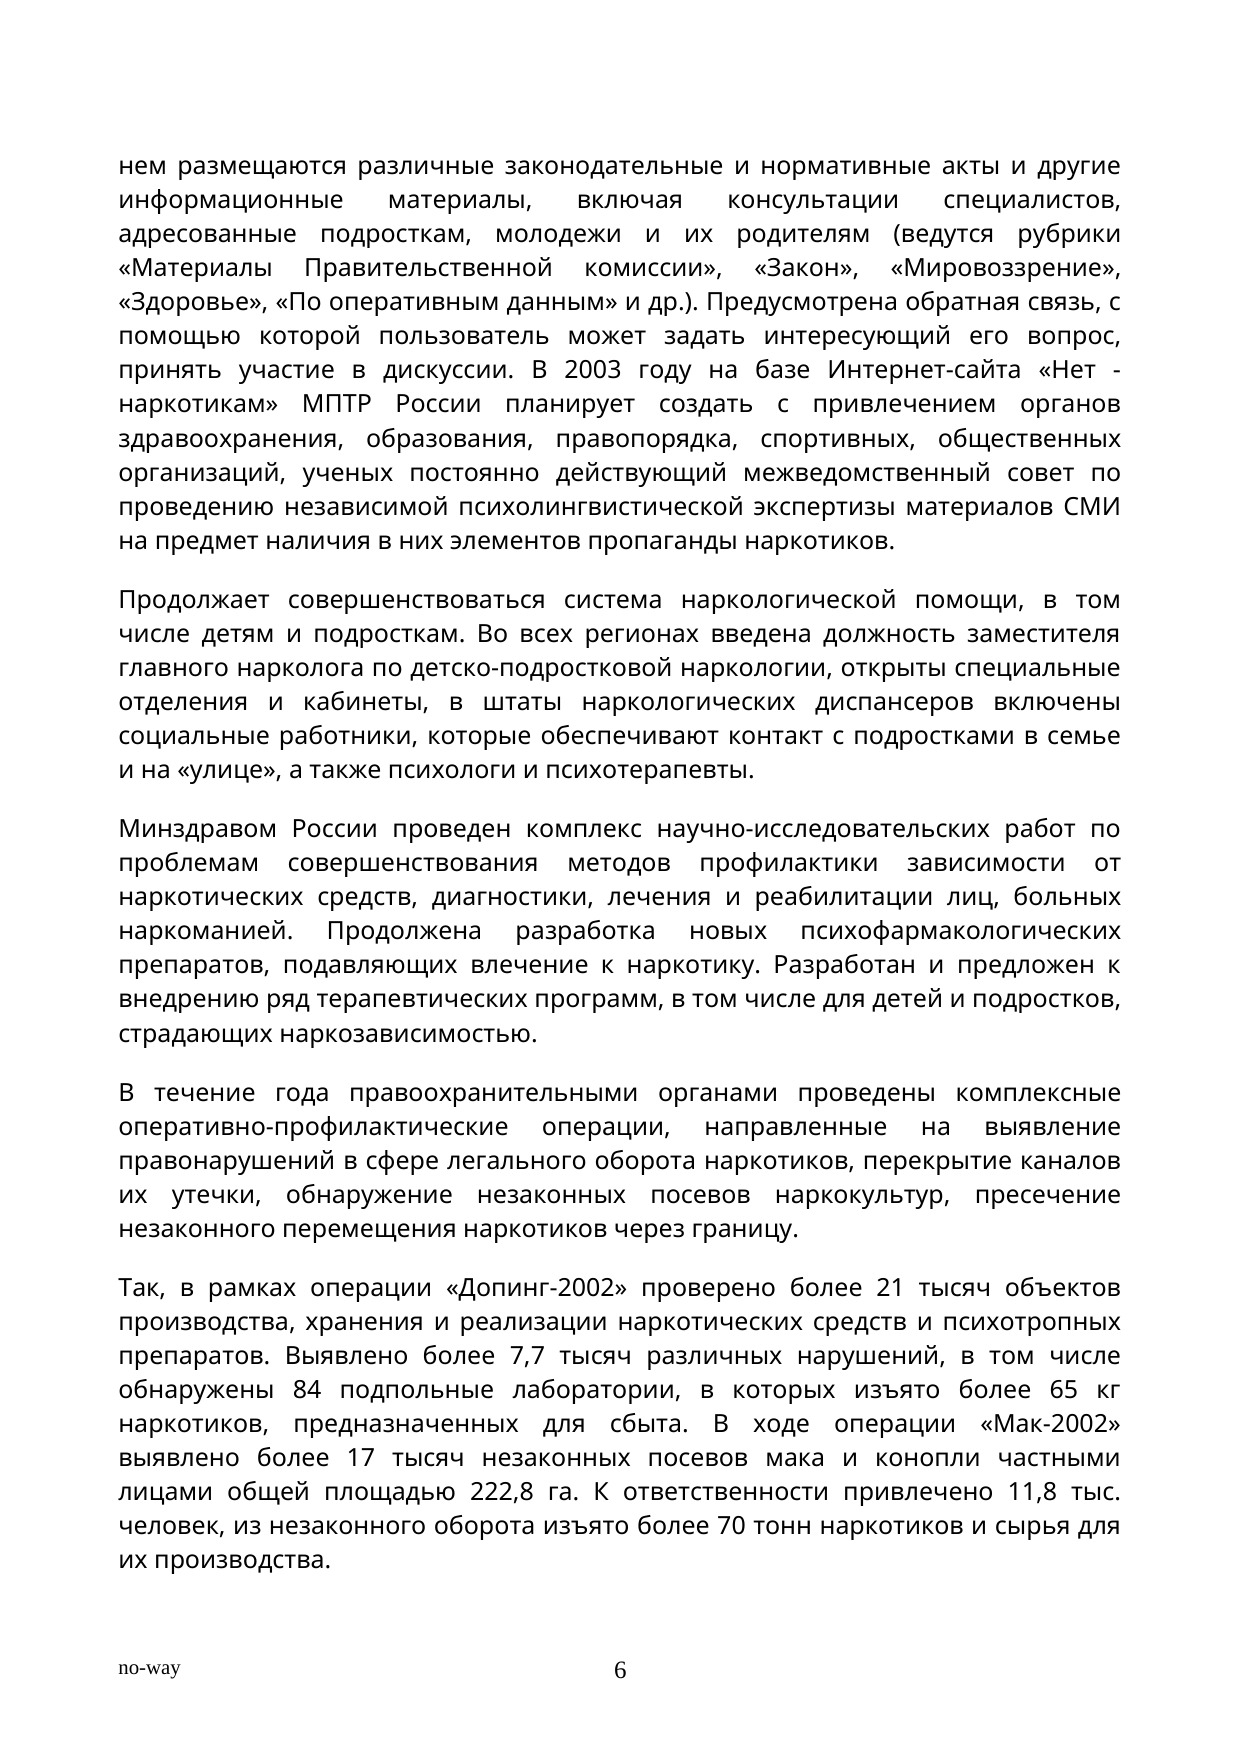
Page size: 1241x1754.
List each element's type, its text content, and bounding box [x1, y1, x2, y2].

text Продолжает совершенствоваться система наркологической помощи, в том числе детям и подросткам. Во всех регионах введена должность заместителя главного нарколога по детско-подростковой наркологии, открыты специальные отделения и кабинеты, в штаты наркологических диспансеров включены социальные работники, которые обеспечивают контакт с подростками в семье и на «улице», а также психологи и психотерапевты. [118, 581, 1122, 786]
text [118, 148, 1122, 556]
text В течение года правоохранительными органами проведены комплексные оперативно-профилактические операции, направленные на выявление правонарушений в сфере легального оборота наркотиков, перекрытие каналов их утечки, обнаружение незаконных посевов наркокультур, пресечение незаконного перемещения наркотиков через границу. [118, 1074, 1122, 1244]
text Так, в рамках операции «Допинг-2002» проверено более 21 тысяч объектов производства, хранения и реализации наркотических средств и психотропных препаратов. Выявлено более 7,7 тысяч различных нарушений, в том числе обнаружены 84 подпольные лаборатории, в которых изъято более 65 кг наркотиков, предназначенных для сбыта. В ходе операции «Мак-2002» выявлено более 17 тысяч незаконных посевов мака и конопли частными лицами общей площадью 222,8 га. К ответственности привлечено 11,8 тыс. человек, из незаконного оборота изъято более 70 тонн наркотиков и сырья для их производства. [118, 1269, 1122, 1576]
text Минздравом России проведен комплекс научно-исследовательских работ по проблемам совершенствования методов профилактики зависимости от наркотических средств, диагностики, лечения и реабилитации лиц, больных наркоманией. Продолжена разработка новых психофармакологических препаратов, подавляющих влечение к наркотику. Разработан и предложен к внедрению ряд терапевтических программ, в том числе для детей и подростков, страдающих наркозависимостью. [118, 811, 1122, 1049]
